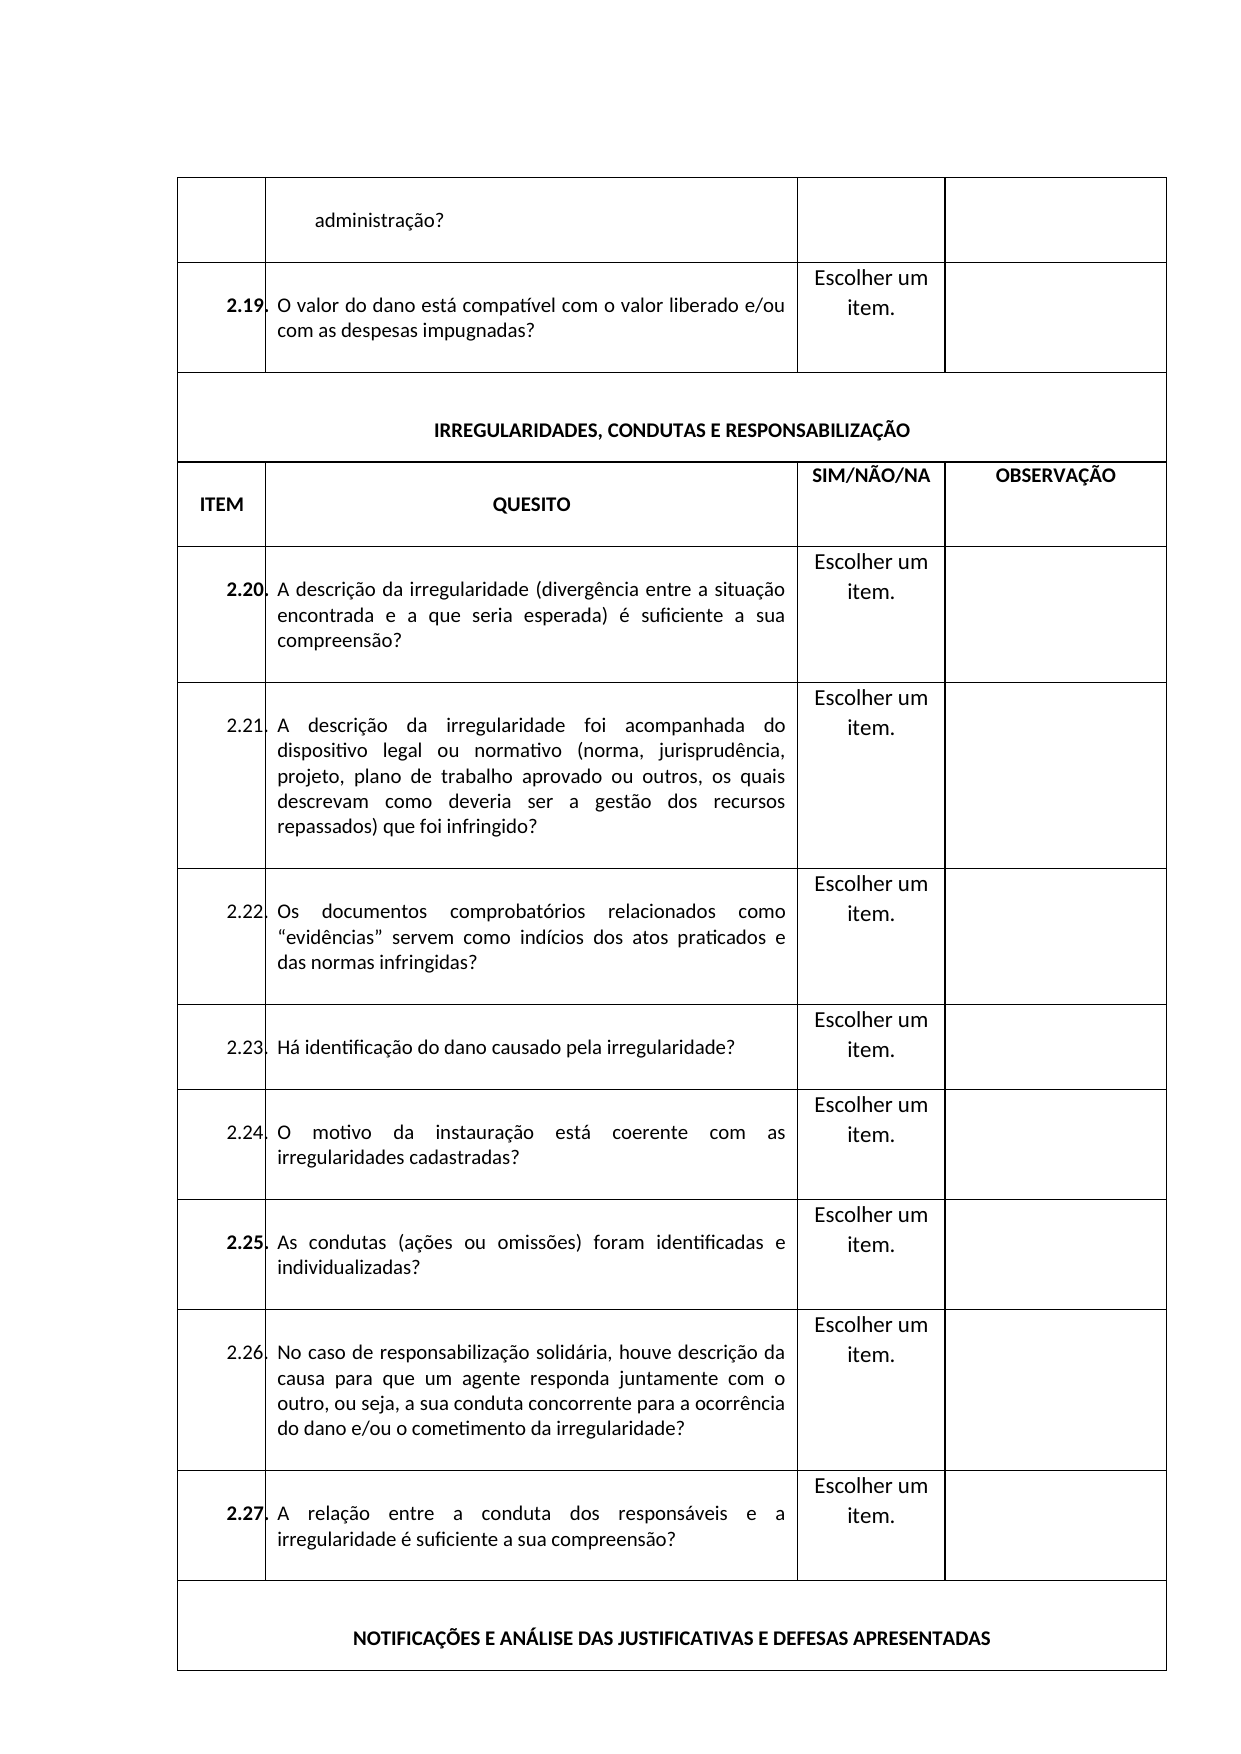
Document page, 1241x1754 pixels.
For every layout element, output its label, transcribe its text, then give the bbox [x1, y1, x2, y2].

table_cell [946, 178, 1166, 262]
table_cell O motivo da instauração está coerente com as irregularidades cadastradas? [266, 1090, 797, 1199]
table_cell A descrição da irregularidade (divergência entre a situação encontrada e a que seria esperada) é suficiente a sua compreensão? [266, 547, 797, 682]
table_cell [946, 1005, 1166, 1089]
table_cell QUESITO [266, 463, 797, 546]
table_cell [946, 869, 1166, 1004]
table_cell A relação entre a conduta dos responsáveis e a irregularidade é suficiente a sua compreensão? [266, 1471, 797, 1580]
table_cell [178, 683, 265, 868]
table_cell [178, 1310, 265, 1470]
table_cell As condutas (ações ou omissões) foram identificadas e individualizadas? [266, 1200, 797, 1309]
table_cell Os documentos comprobatórios relacionados como “evidências” servem como indícios dos atos praticados e das normas infringidas? [266, 869, 797, 1004]
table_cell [266, 178, 797, 262]
table_cell [178, 1471, 265, 1580]
table_cell SIM/NÃO/NA [798, 463, 944, 546]
table_cell [946, 1471, 1166, 1580]
table_cell IRREGULARIDADES, CONDUTAS E RESPONSABILIZAÇÃO [178, 373, 1166, 461]
table_cell [178, 869, 265, 1004]
table_cell [946, 547, 1166, 682]
table_cell O valor do dano está compatível com o valor liberado e/ou com as despesas impugnadas? [266, 263, 797, 372]
table_cell [946, 263, 1166, 372]
table_cell NOTIFICAÇÕES E ANÁLISE DAS JUSTIFICATIVAS E DEFESAS APRESENTADAS [178, 1581, 1166, 1670]
table_cell A descrição da irregularidade foi acompanhada do dispositivo legal ou normativo (norma, jurisprudência, projeto, plano de trabalho aprovado ou outros, os quais descrevam como deveria ser a gestão dos recursos repassados) que foi infringido? [266, 683, 797, 868]
table_cell OBSERVAÇÃO [946, 463, 1166, 546]
table_cell Há identificação do dano causado pela irregularidade? [266, 1005, 797, 1089]
table_cell [178, 1090, 265, 1199]
table_cell [178, 263, 265, 372]
table_cell [178, 547, 265, 682]
table_cell ITEM [178, 463, 265, 546]
table_cell [946, 1310, 1166, 1470]
table_cell No caso de responsabilização solidária, houve descrição da causa para que um agente responda juntamente com o outro, ou seja, a sua conduta concorrente para a ocorrência do dano e/ou o cometimento da irregularidade? [266, 1310, 797, 1470]
table_cell [946, 683, 1166, 868]
table_cell [946, 1090, 1166, 1199]
table_cell [946, 1200, 1166, 1309]
table_cell [178, 1200, 265, 1309]
table_cell [178, 1005, 265, 1089]
